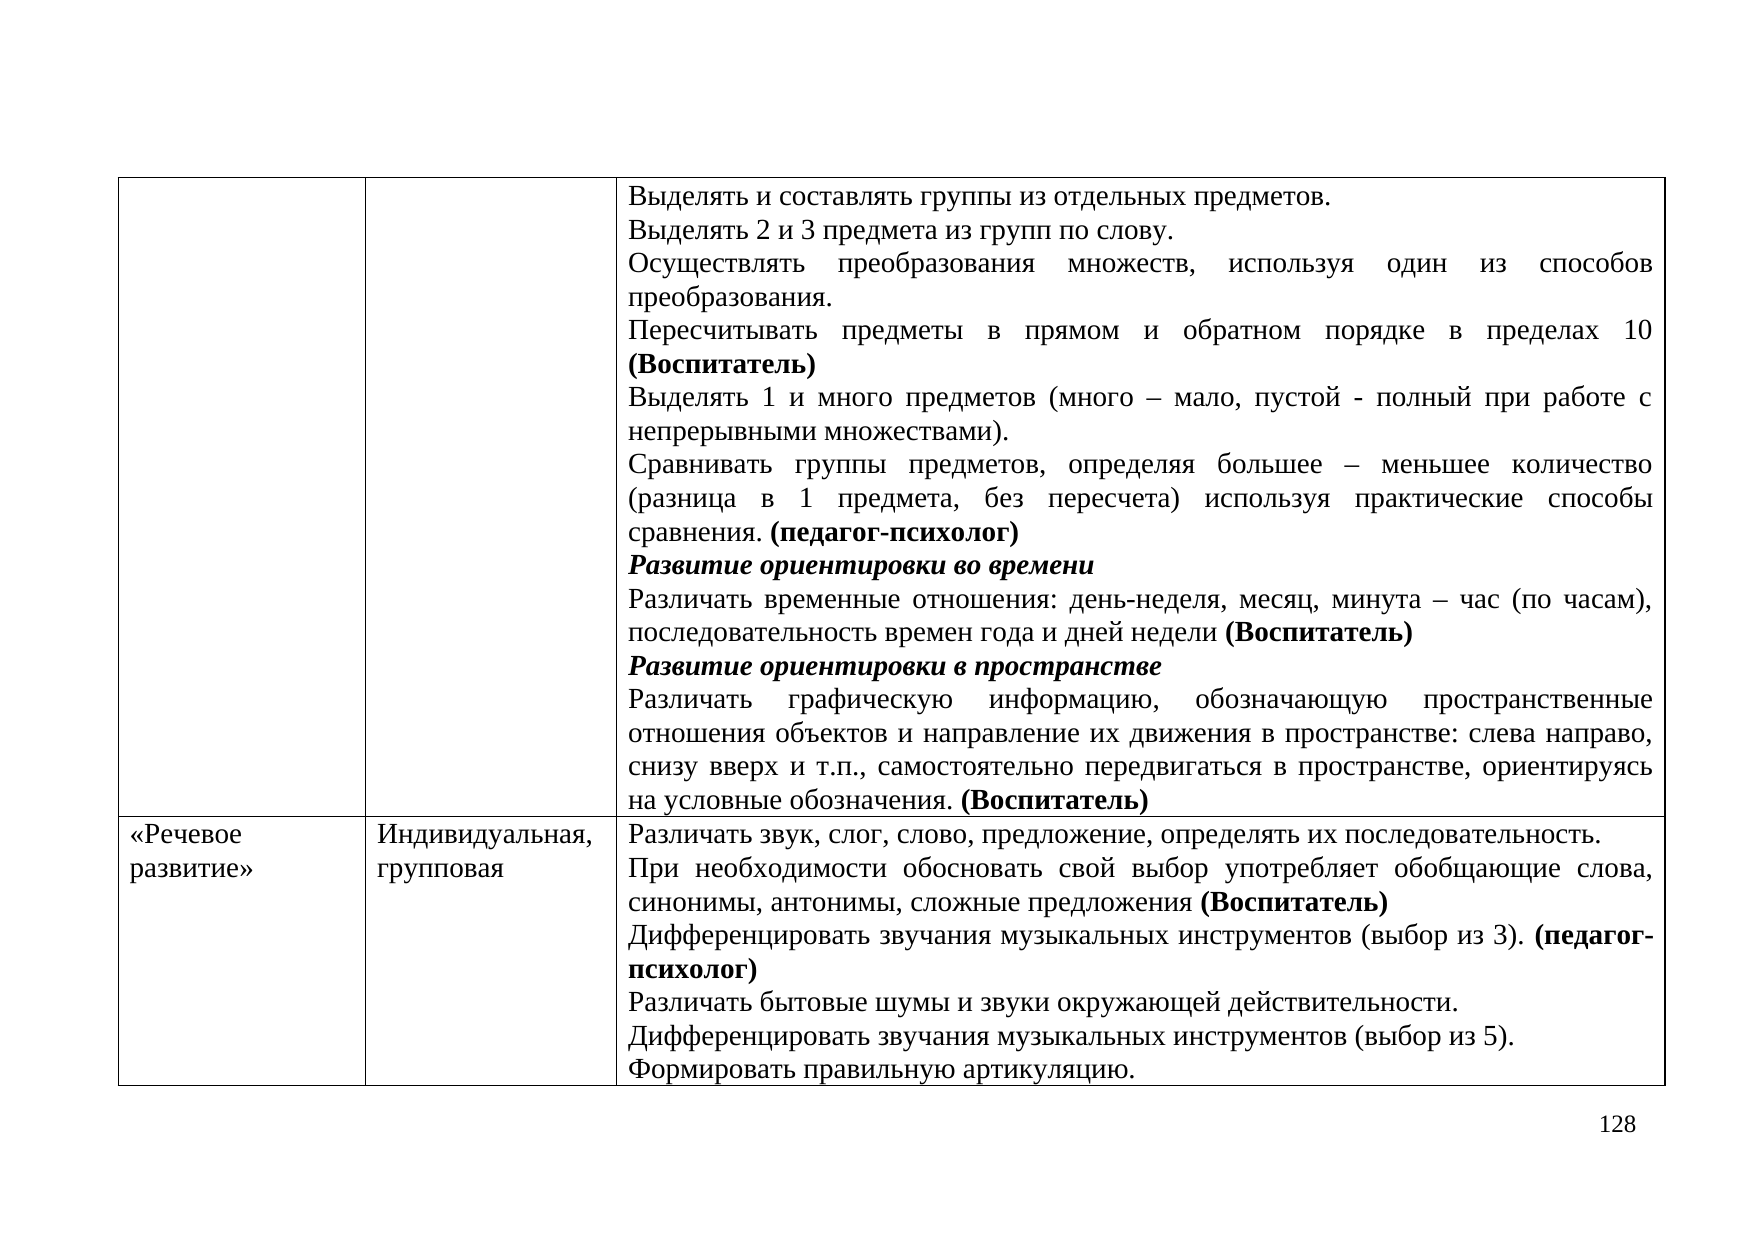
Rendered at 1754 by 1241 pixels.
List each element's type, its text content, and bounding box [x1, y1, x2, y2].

table_cell «Речевое развитие» [119, 817, 365, 1085]
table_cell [366, 178, 616, 816]
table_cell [119, 178, 365, 816]
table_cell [617, 817, 1664, 1085]
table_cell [617, 178, 1664, 816]
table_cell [366, 817, 616, 1085]
